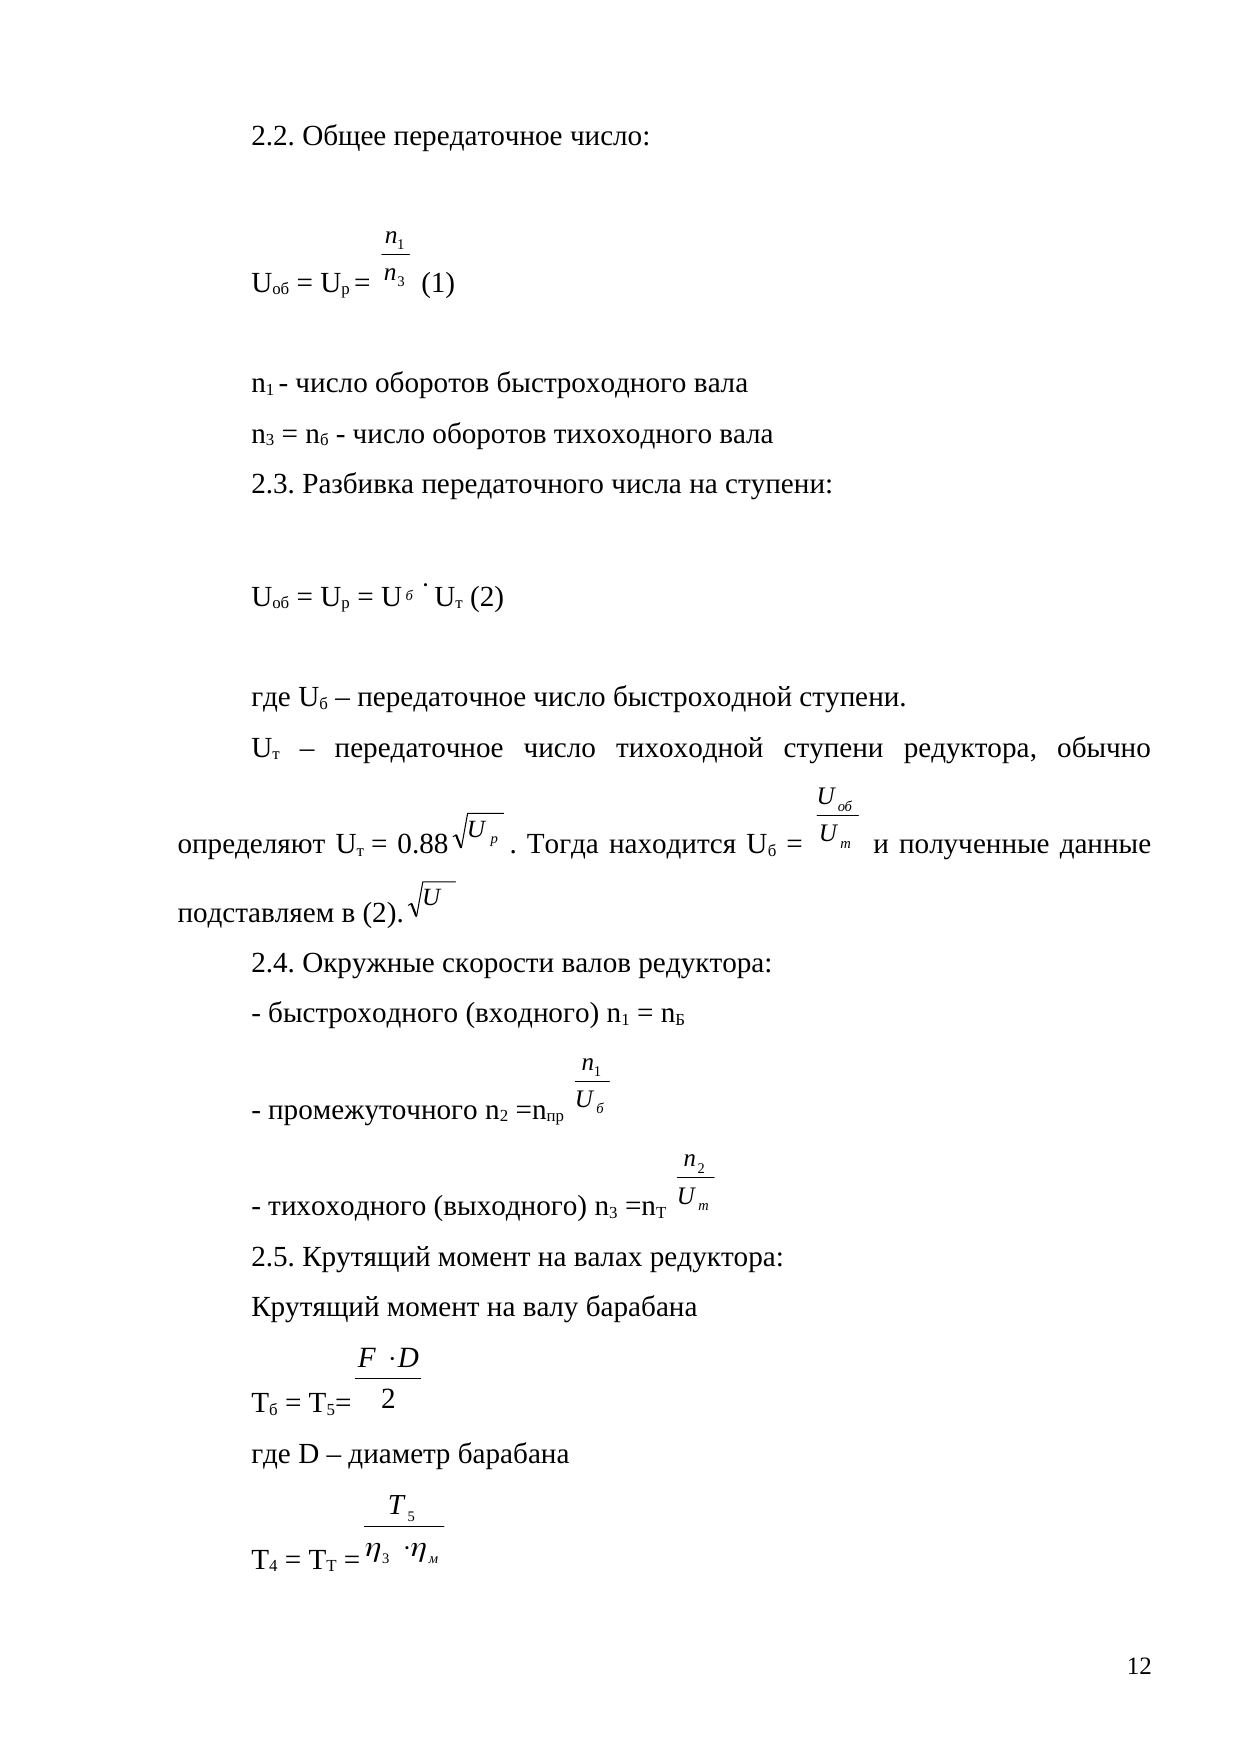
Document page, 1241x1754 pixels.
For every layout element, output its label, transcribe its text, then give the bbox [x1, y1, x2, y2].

text где Uб – передаточное число быстроходной ступени. [177, 679, 1152, 713]
text Uоб = Up = (1) [177, 219, 1152, 298]
text Uоб = Uр = U Uт (2) [177, 567, 1152, 612]
text Тб = Т5= [177, 1339, 1152, 1419]
text - промежуточного n2 =nпр [177, 1046, 1152, 1125]
text Крутящий момент на валу барабана [177, 1289, 1152, 1323]
text 2.4. Окружные скорости валов редуктора: [177, 945, 1152, 978]
text - тихоходного (выходного) n3 =nТ [177, 1142, 1152, 1222]
text Т4 = ТТ = [177, 1486, 1152, 1575]
text где D – диаметр барабана [177, 1436, 1152, 1469]
text 2.2. Общее передаточное число: [177, 118, 1152, 152]
text n3 = nб - число оборотов тихоходного вала [177, 416, 1152, 449]
text n1 - число оборотов быстроходного вала [177, 366, 1152, 399]
text Uт – передаточное число тихоходной ступени редуктора, обычно определяют Uт = 0.88. Тогда находится Uб = и полученные данные подставляем в (2). [177, 730, 1152, 928]
text - быстроходного (входного) n1 = nБ [177, 995, 1152, 1029]
text 2.3. Разбивка передаточного числа на ступени: [177, 466, 1152, 500]
text 2.5. Крутящий момент на валах редуктора: [177, 1239, 1152, 1272]
